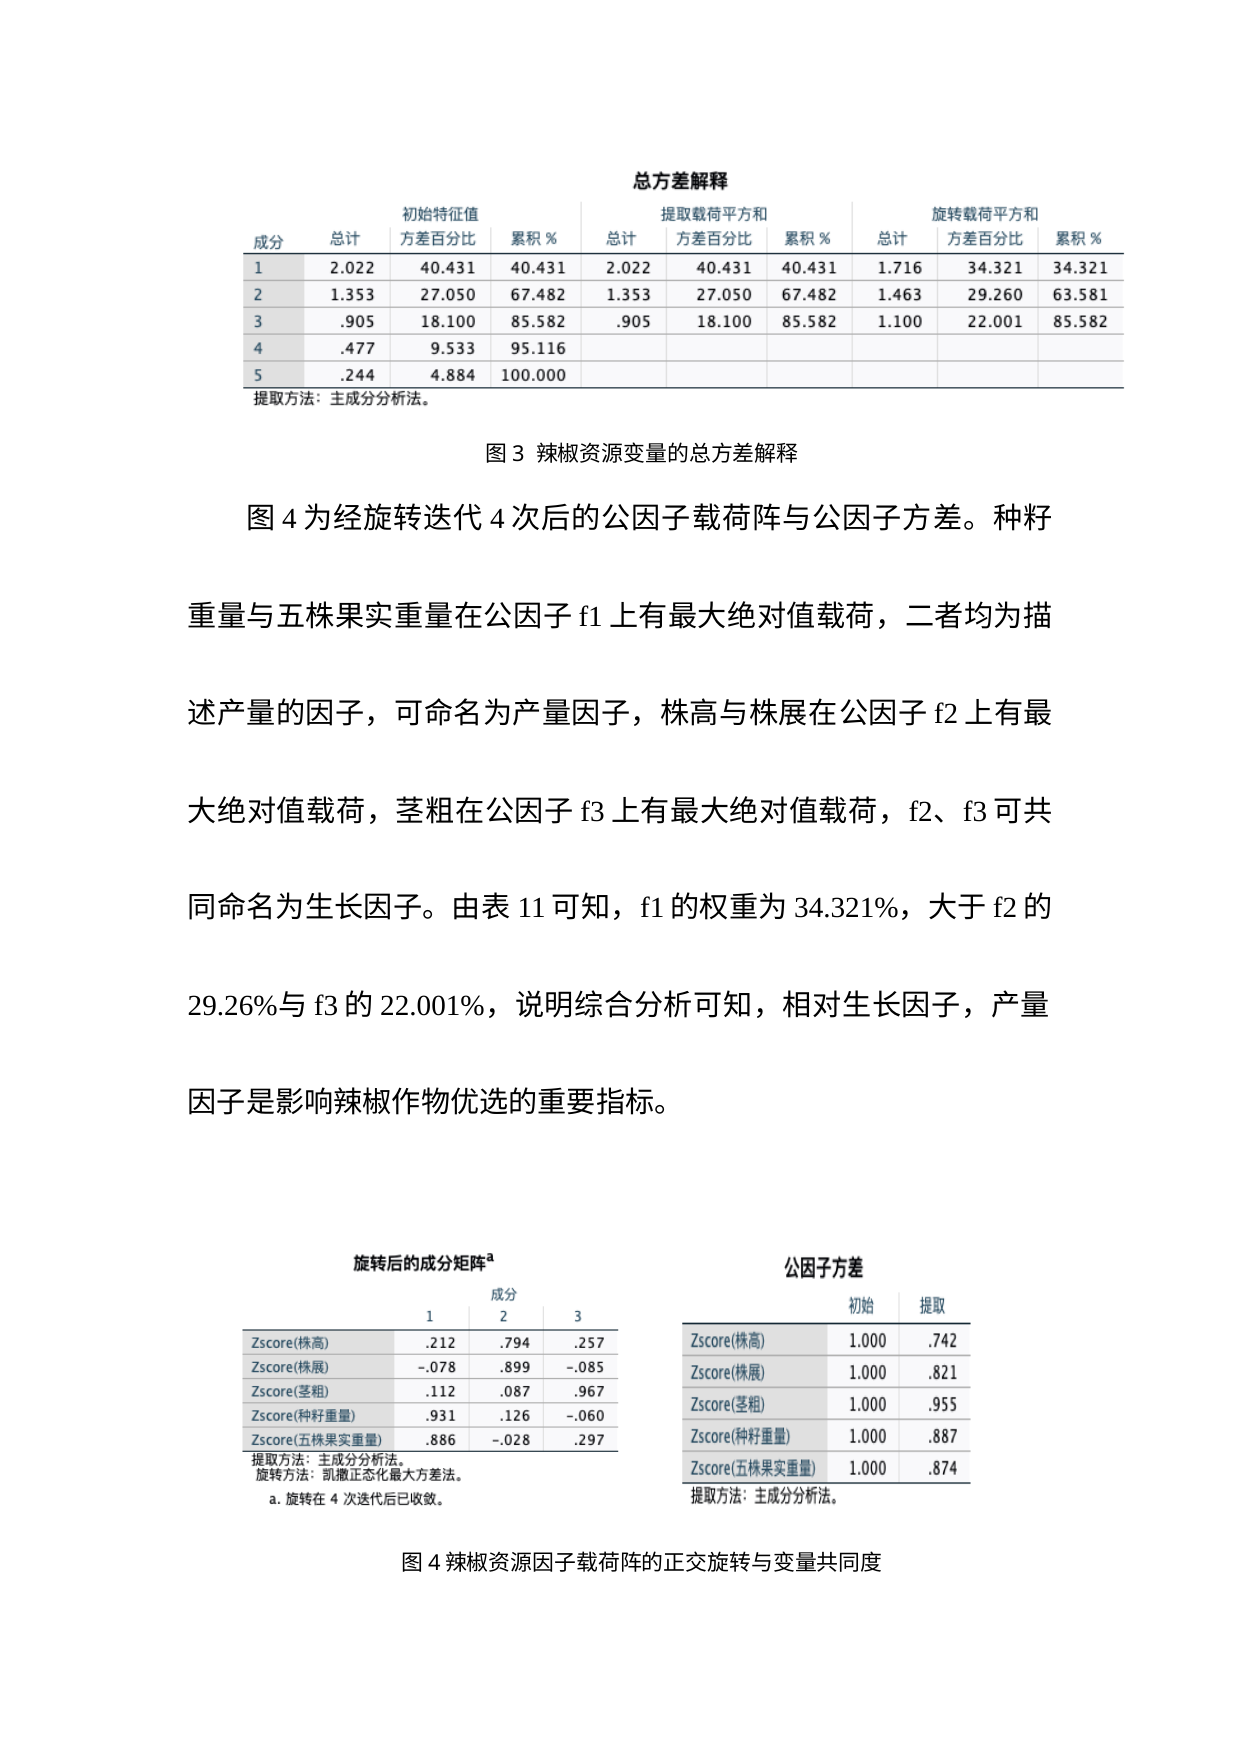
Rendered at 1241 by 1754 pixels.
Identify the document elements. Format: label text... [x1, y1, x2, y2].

picture [677, 1245, 978, 1519]
text 图4辣椒资源因子载荷阵的正交旋转与变量共同度 [187, 1545, 1053, 1577]
text 图4为经旋转迭代4次后的公因子载荷阵与公因子方差。种籽重量与五株果实重量在公因子f1上有最大绝对值载荷，二者均为描述产量的因子，可命名为产量因子，株高与株展在公因子f2上有最大绝对值载荷，茎粗在公因子f3上有最大绝对值载荷，f2、f3可共同命名为生长因子。由表11可知，f1的权重为34.321%，大于f2的29.26%与f3的22.001%，说明综合分析可知，相对生长因子，产量因子是影响辣椒作物优选的重要指标。 [187, 484, 1053, 1134]
picture [237, 162, 1133, 418]
text 图3 辣椒资源变量的总方差解释 [187, 435, 1053, 468]
picture [237, 1244, 626, 1519]
